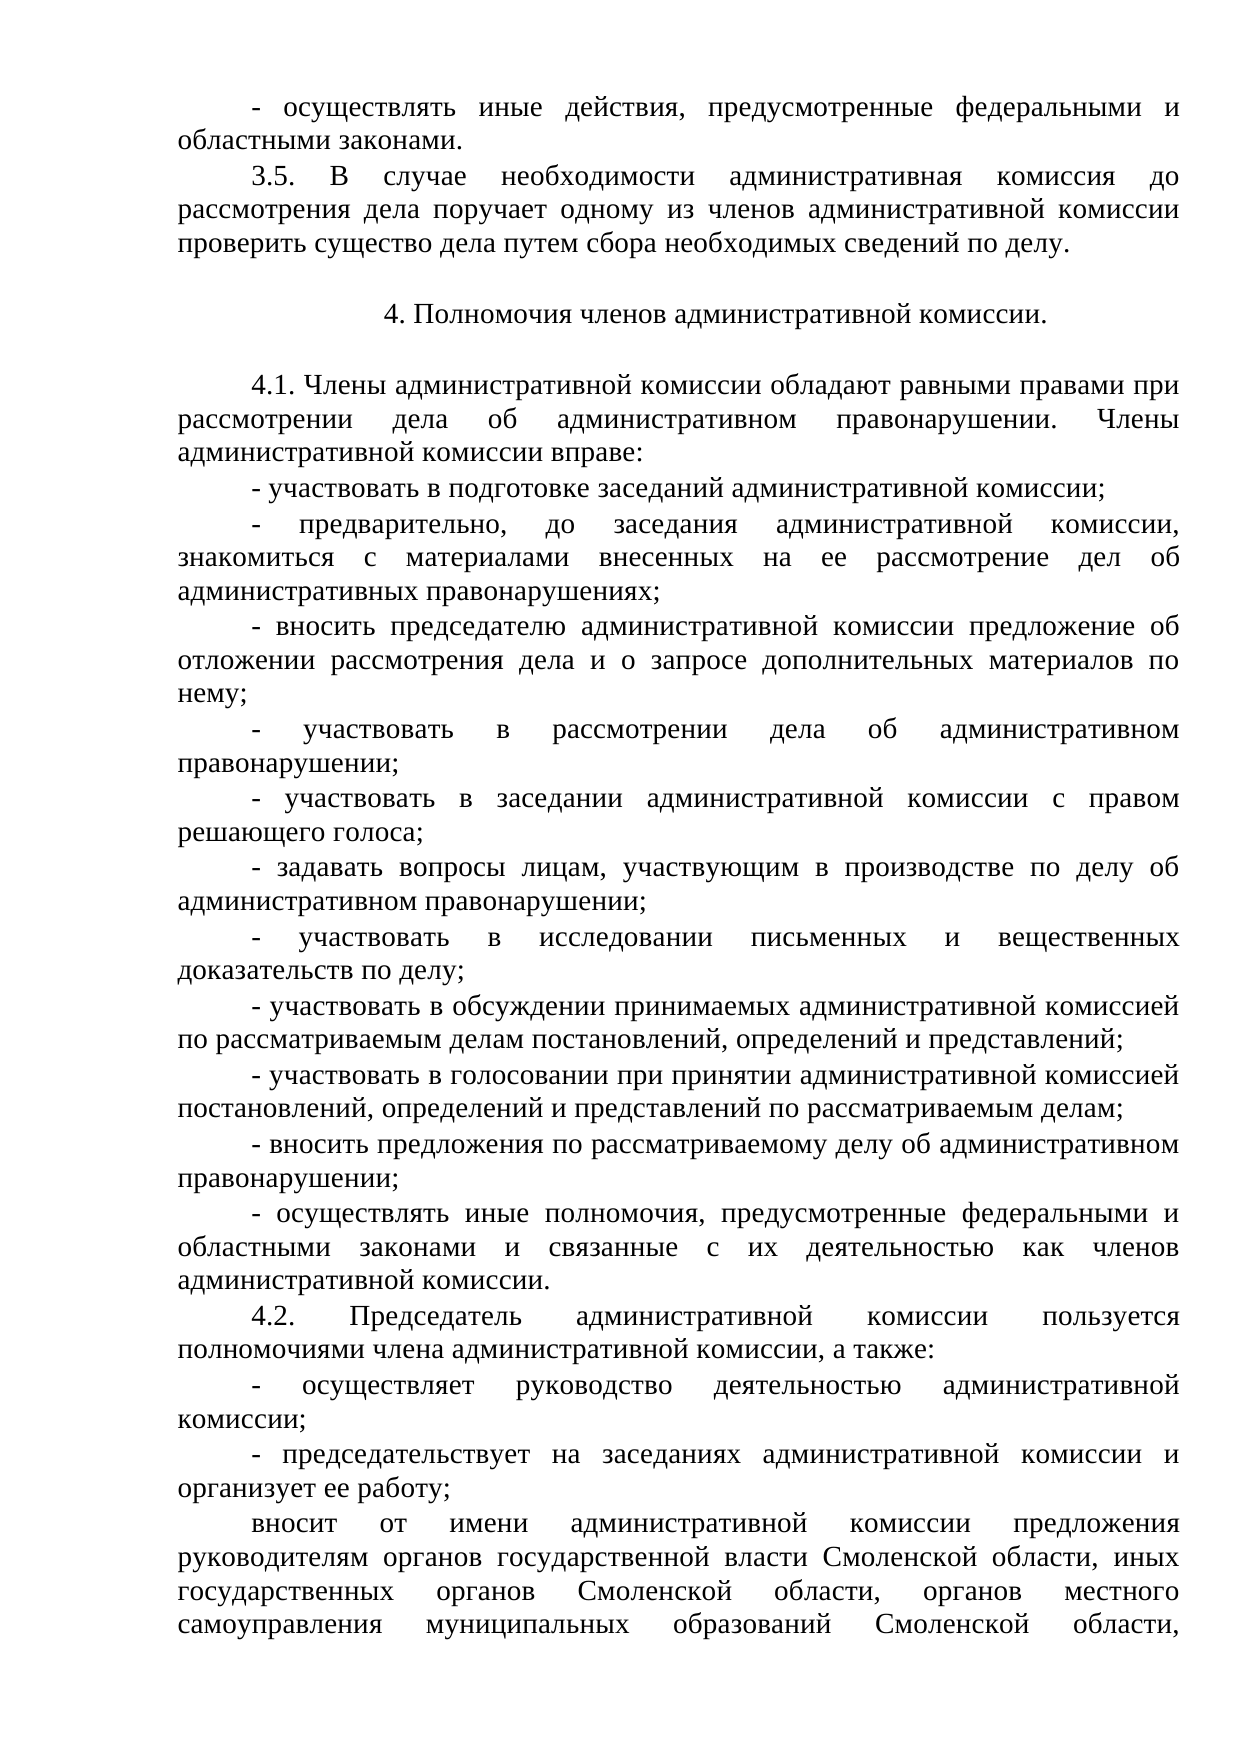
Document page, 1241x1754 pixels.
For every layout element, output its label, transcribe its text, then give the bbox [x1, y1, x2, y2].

text - участвовать в рассмотрении дела об административном правонарушении; [177, 711, 1181, 778]
text 4.2. Председатель административной комиссии пользуется полномочиями члена административной комиссии, а также: [177, 1298, 1181, 1365]
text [177, 1506, 1181, 1640]
text 4. Полномочия членов административной комиссии. [177, 296, 1181, 330]
text - вносить председателю административной комиссии предложение об отложении рассмотрения дела и о запросе дополнительных материалов по нему; [177, 608, 1181, 709]
text - осуществлять иные полномочия, предусмотренные федеральными и областными законами и связанные с их деятельностью как членов административной комиссии. [177, 1195, 1181, 1296]
text 4.1. Члены административной комиссии обладают равными правами при рассмотрении дела об административном правонарушении. Члены административной комиссии вправе: [177, 367, 1181, 468]
text - осуществлять иные действия, предусмотренные федеральными и областными законами. [177, 89, 1181, 156]
text - участвовать в подготовке заседаний административной комиссии; [177, 470, 1181, 504]
text - предварительно, до заседания административной комиссии, знакомиться с материалами внесенных на ее рассмотрение дел об административных правонарушениях; [177, 506, 1181, 606]
text - председательствует на заседаниях административной комиссии и организует ее работу; [177, 1436, 1181, 1503]
text - участвовать в обсуждении принимаемых административной комиссией по рассматриваемым делам постановлений, определений и представлений; [177, 988, 1181, 1055]
text - участвовать в исследовании письменных и вещественных доказательств по делу; [177, 919, 1181, 986]
text - участвовать в голосовании при принятии административной комиссией постановлений, определений и представлений по рассматриваемым делам; [177, 1057, 1181, 1124]
text - задавать вопросы лицам, участвующим в производстве по делу об административном правонарушении; [177, 849, 1181, 917]
text - осуществляет руководство деятельностью административной комиссии; [177, 1367, 1181, 1434]
text 3.5. В случае необходимости административная комиссия до рассмотрения дела поручает одному из членов административной комиссии проверить существо дела путем сбора необходимых сведений по делу. [177, 158, 1181, 258]
text - вносить предложения по рассматриваемому делу об административном правонарушении; [177, 1126, 1181, 1193]
text - участвовать в заседании административной комиссии с правом решающего голоса; [177, 780, 1181, 847]
